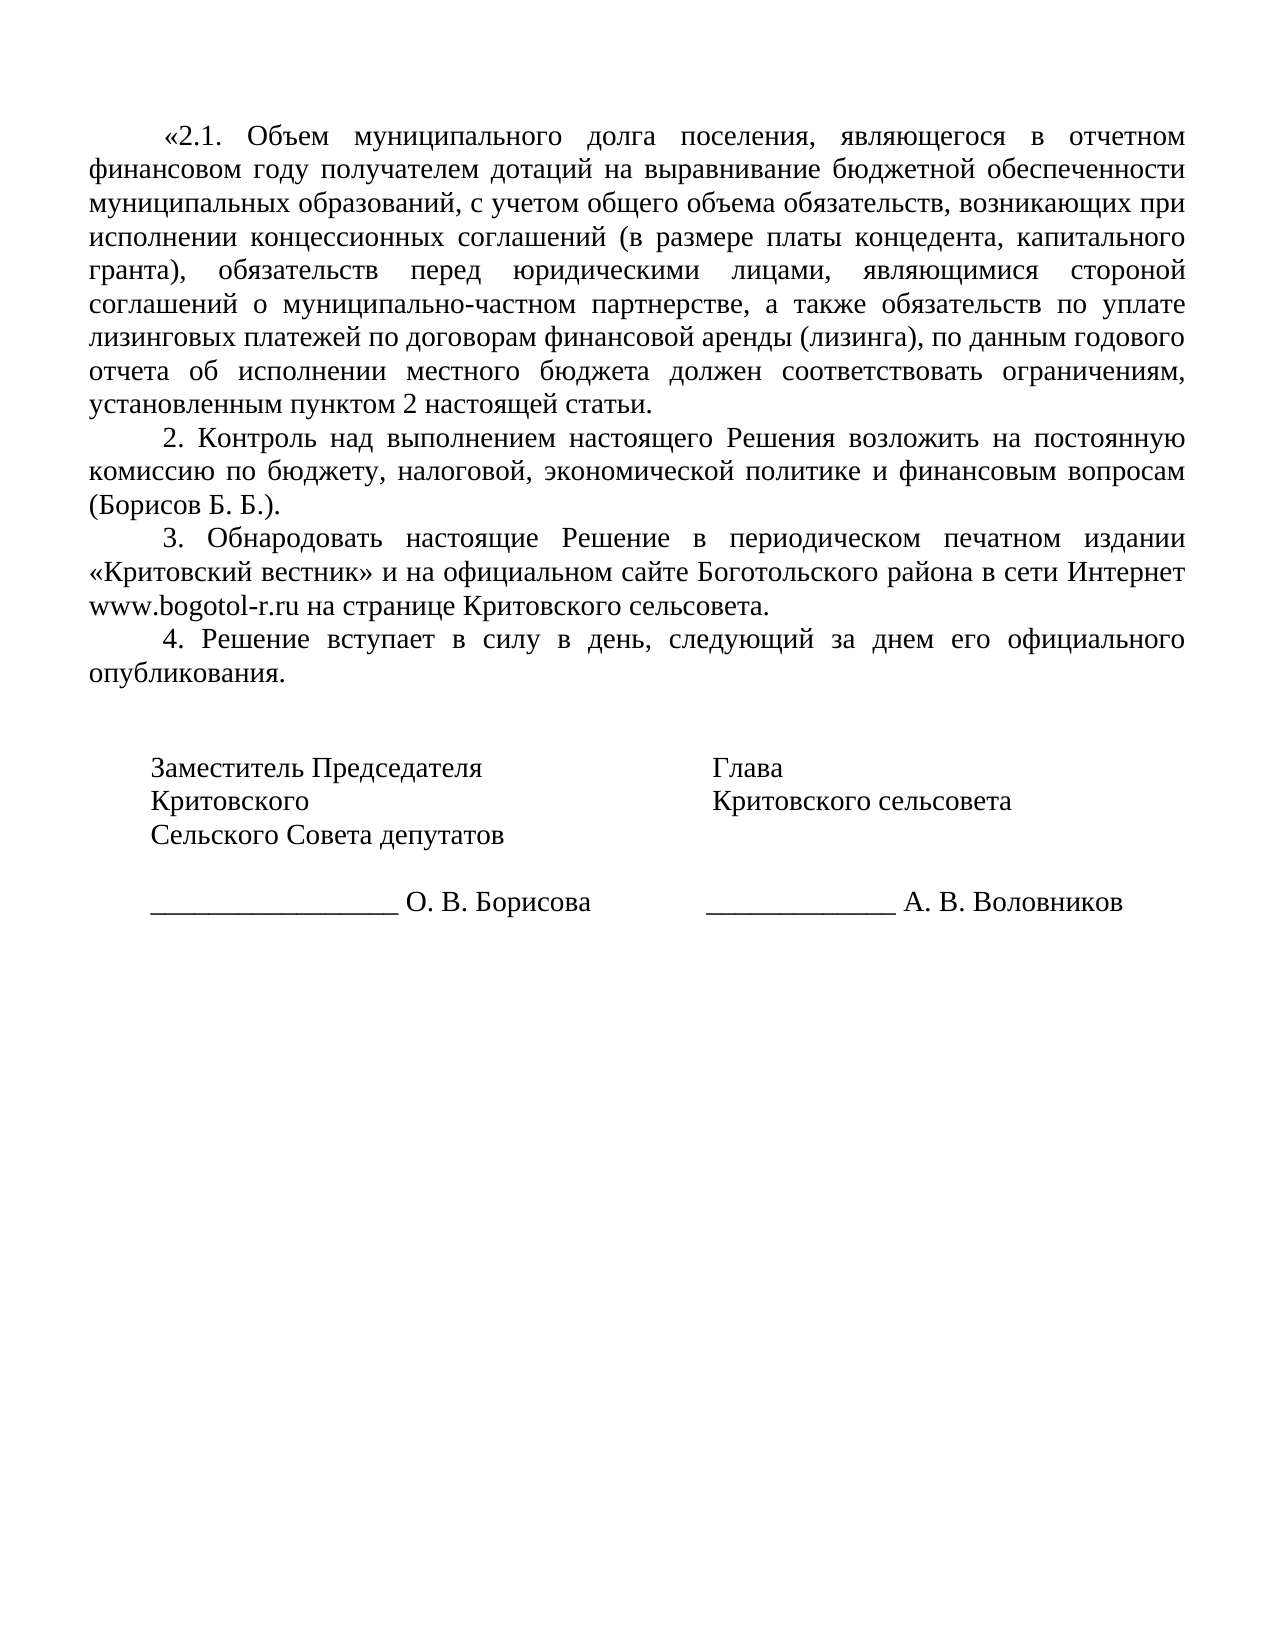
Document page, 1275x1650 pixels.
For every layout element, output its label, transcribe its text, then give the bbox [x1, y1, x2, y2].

text 2. Контроль над выполнением настоящего Решения возложить на постоянную комиссию по бюджету, налоговой, экономической политике и финансовым вопросам (Борисов Б. Б.). [89, 420, 1186, 521]
text 3. Обнародовать настоящие Решение в периодическом печатном издании «Критовский вестник» и на официальном сайте Боготольского района в сети Интернет www.bogotol-r.ru на странице Критовского сельсовета. [89, 521, 1186, 621]
text 4. Решение вступает в силу в день, следующий за днем его официального опубликования. [89, 621, 1186, 688]
table_header Глава Критовского сельсовета _____________ А. В. Воловников [701, 750, 1136, 918]
table_header Заместитель Председателя Критовского Сельского Совета депутатов _________________ О. В. Борисова [139, 750, 701, 918]
text «2.1. Объем муниципального долга поселения, являющегося в отчетном финансовом году получателем дотаций на выравнивание бюджетной обеспеченности муниципальных образований, с учетом общего объема обязательств, возникающих при исполнении концессионных соглашений (в размере платы концедента, капитального гранта), обязательств перед юридическими лицами, являющимися стороной соглашений о муниципально-частном партнерстве, а также обязательств по уплате лизинговых платежей по договорам финансовой аренды (лизинга), по данным годового отчета об исполнении местного бюджета должен соответствовать ограничениям, установленным пунктом 2 настоящей статьи. [89, 118, 1186, 420]
